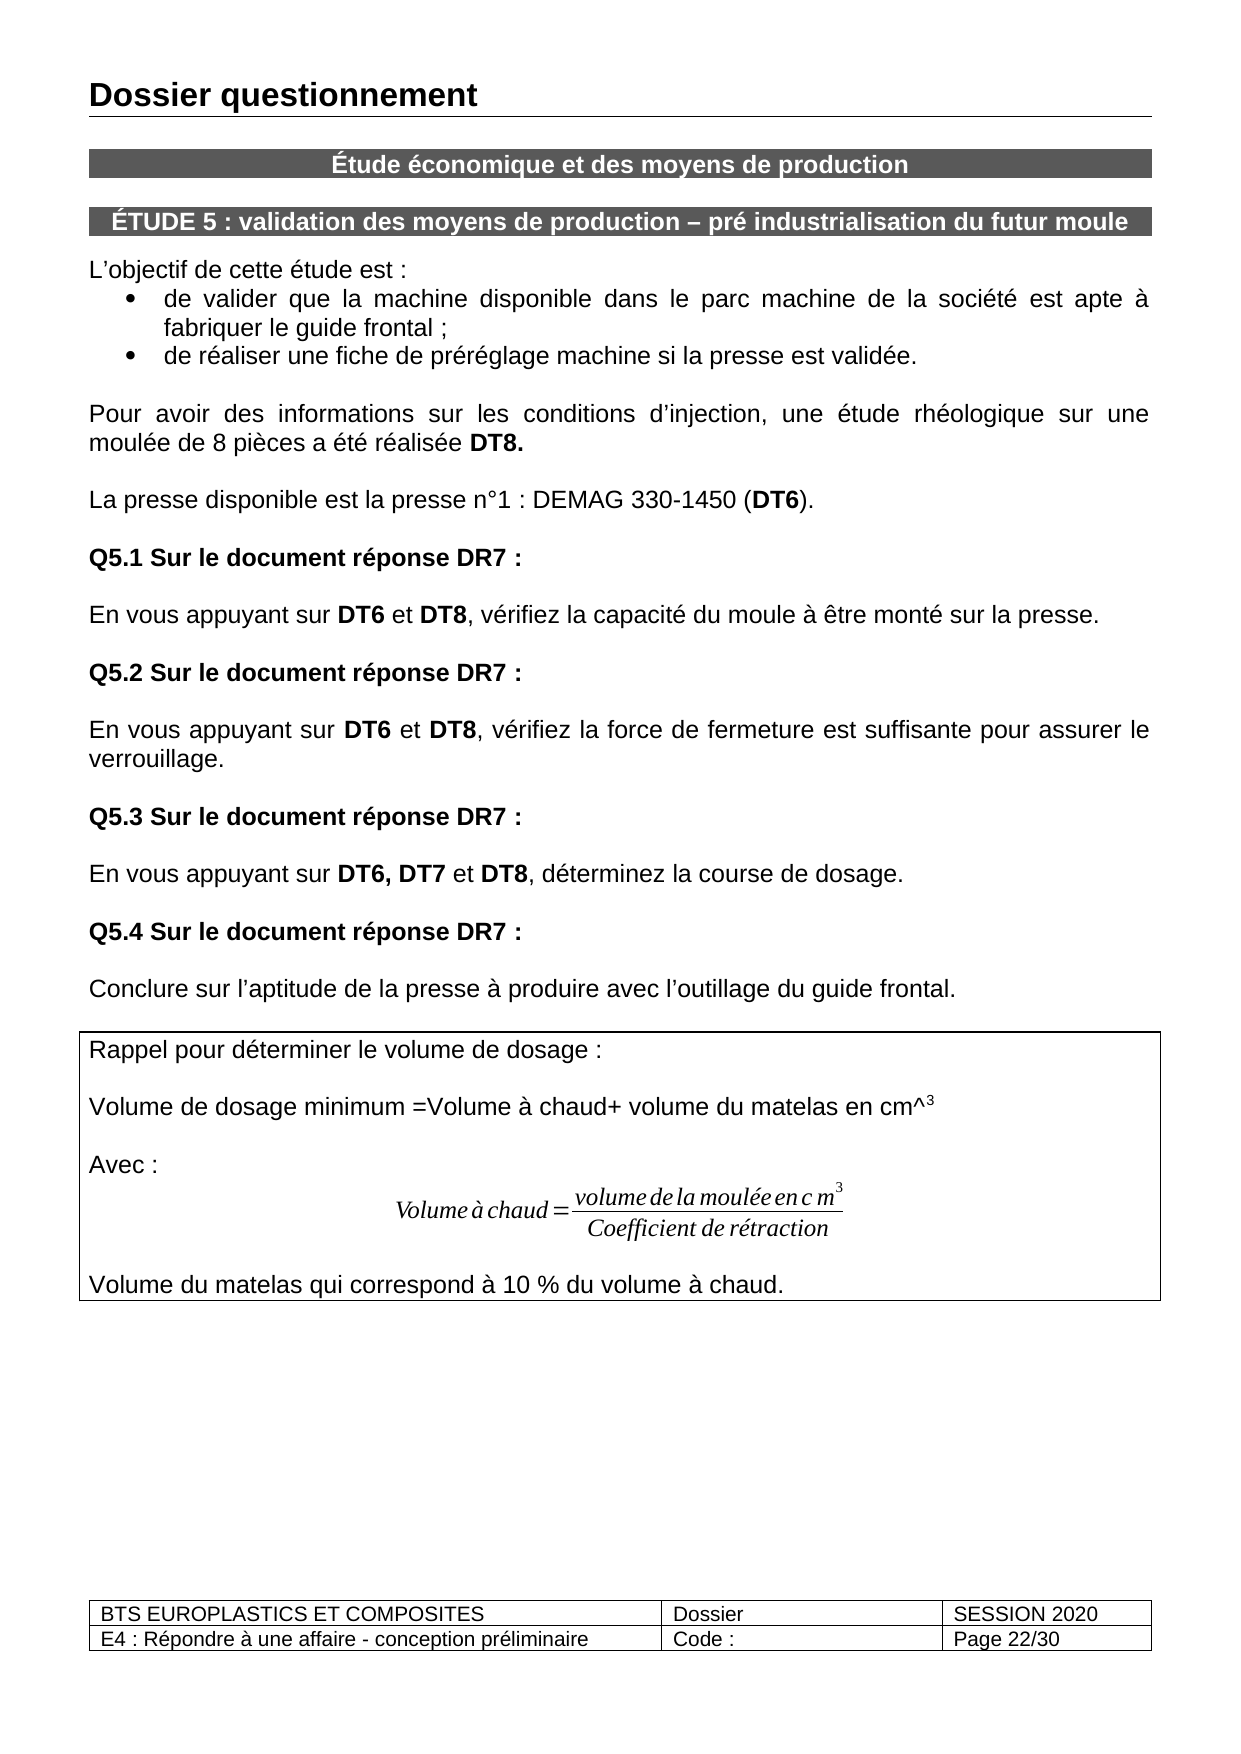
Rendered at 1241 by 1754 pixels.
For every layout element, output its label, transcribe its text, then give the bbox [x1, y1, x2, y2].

text L’objectif de cette étude est : [89, 255, 1152, 284]
text Rappel pour déterminer le volume de dosage : [80, 1033, 1160, 1063]
text En vous appuyant sur DT6 et DT8, vérifiez la force de fermeture est suffisante pour assurer le verrouillage. [89, 715, 1152, 773]
list de valider que la machine disponible dans le parc machine de la société est apte à fabriquer le guide frontal ; [126, 284, 1152, 341]
text ÉTUDE 5 : validation des moyens de production – pré industrialisation du futur moule [89, 207, 1152, 236]
text Étude économique et des moyens de production [89, 149, 1152, 178]
text Q5.4 Sur le document réponse DR7 : [89, 916, 1152, 945]
text Q5.3 Sur le document réponse DR7 : [89, 801, 1152, 830]
list de réaliser une fiche de préréglage machine si la presse est validée. [126, 341, 1152, 370]
text Volume de dosage minimum =Volume à chaud+ volume du matelas en cm^3 [89, 1092, 1152, 1121]
text Pour avoir des informations sur les conditions d’injection, une étude rhéologique sur une moulée de 8 pièces a été réalisée DT8. [89, 399, 1152, 456]
text En vous appuyant sur DT6 et DT8, vérifiez la capacité du moule à être monté sur la presse. [89, 600, 1152, 629]
text Volume du matelas qui correspond à 10 % du volume à chaud. [80, 1266, 1160, 1300]
text Q5.2 Sur le document réponse DR7 : [89, 658, 1152, 686]
text En vous appuyant sur DT6, DT7 et DT8, déterminez la course de dosage. [89, 859, 1152, 888]
text Conclure sur l’aptitude de la presse à produire avec l’outillage du guide frontal. [89, 974, 1152, 1003]
text Q5.1 Sur le document réponse DR7 : [89, 543, 1152, 571]
text Avec : [89, 1149, 1152, 1178]
text La presse disponible est la presse n°1 : DEMAG 330-1450 (DT6). [89, 485, 1152, 514]
